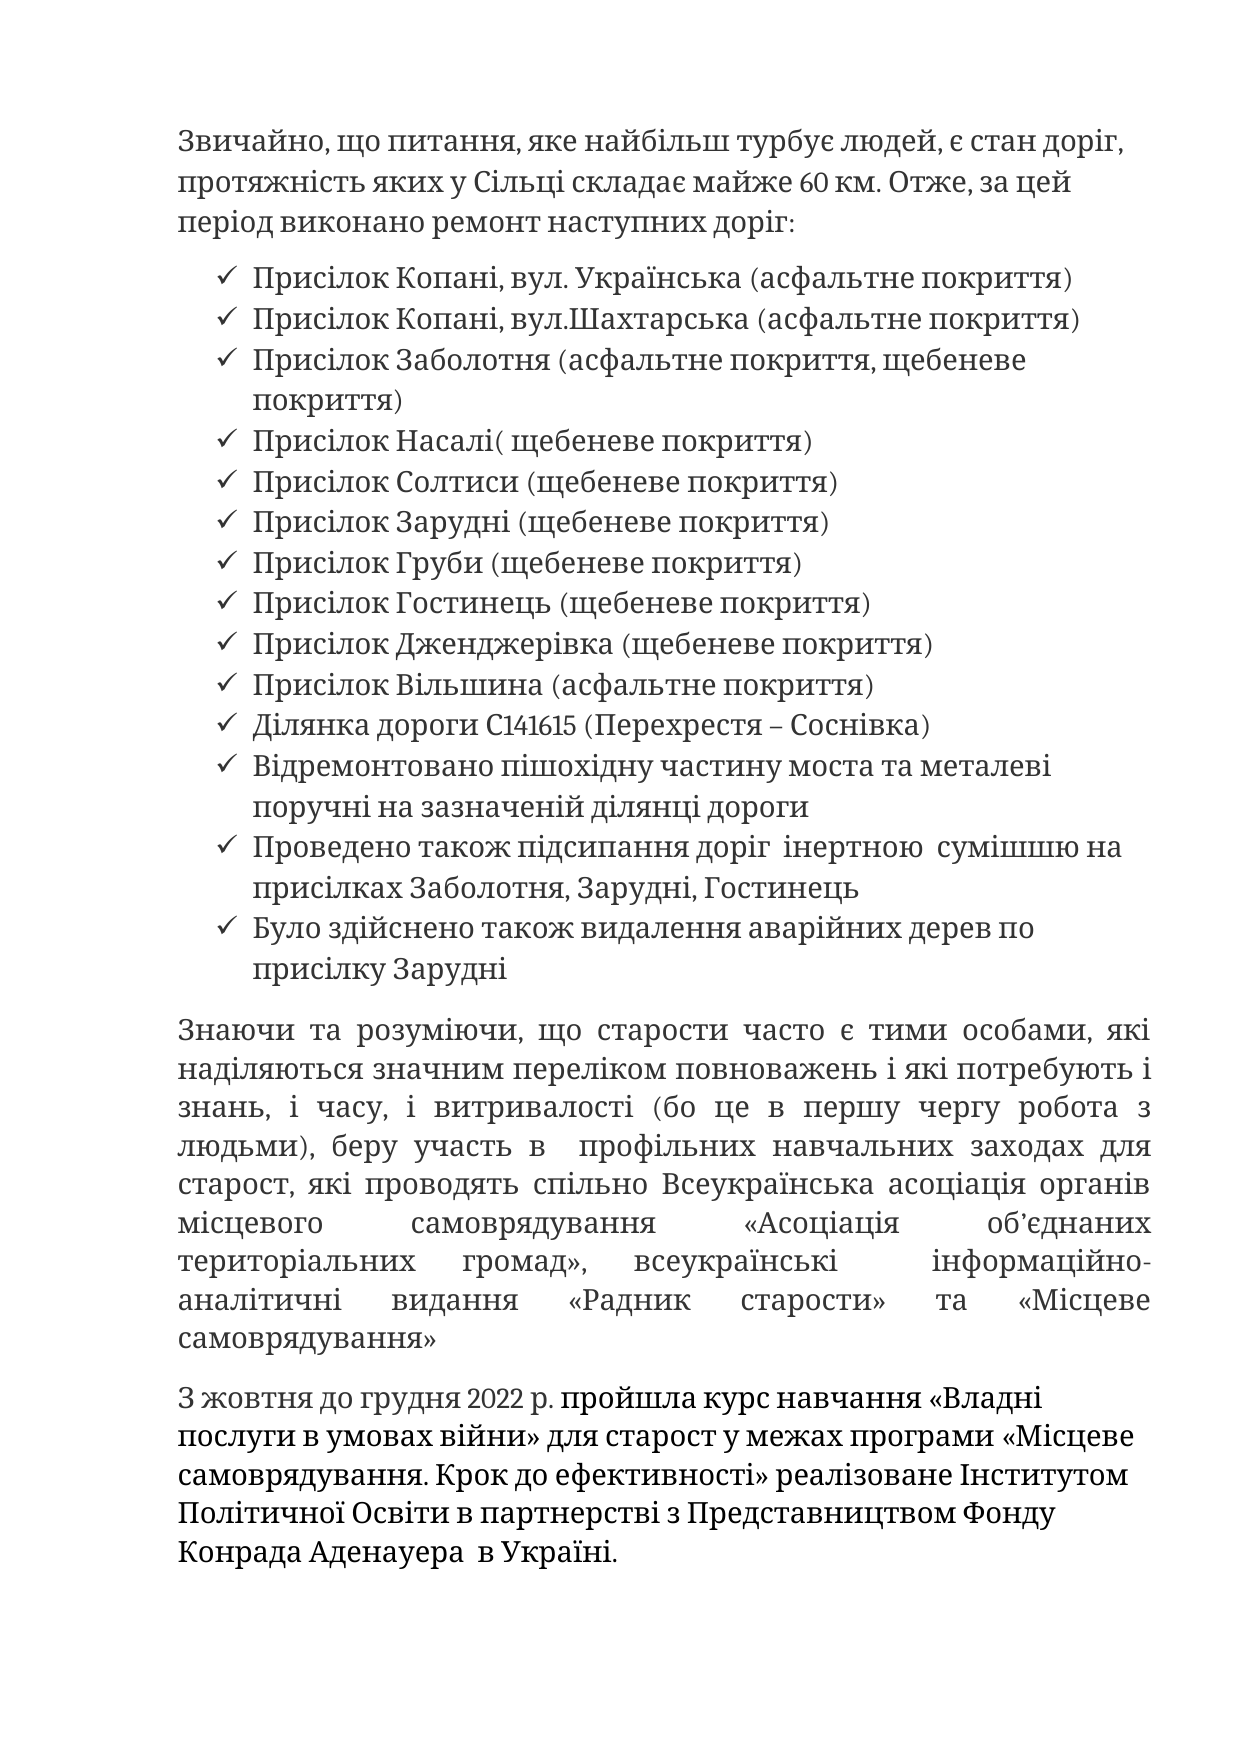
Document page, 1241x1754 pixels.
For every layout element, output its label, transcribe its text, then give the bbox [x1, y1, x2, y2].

list Присілок Копані, вул. Українська (асфальтне покриття) [215, 256, 1152, 296]
list Присілок Зарудні (щебеневе покриття) [215, 499, 1152, 540]
list Присілок Заболотня (асфальтне покриття, щебеневе покриття) [215, 337, 1152, 418]
list Присілок Насалі( щебеневе покриття) [215, 418, 1152, 459]
list Ділянка дороги С141615 (Перехрестя – Соснівка) [215, 702, 1152, 743]
list Присілок Копані, вул.Шахтарська (асфальтне покриття) [215, 296, 1152, 337]
list Присілок Солтиси (щебеневе покриття) [215, 459, 1152, 499]
list Було здійснено також видалення аварійних дерев по присілку Зарудні [215, 906, 1152, 987]
text Знаючи та розуміючи, що старости часто є тими особами, які наділяються значним переліком повноважень і які потребують і знань, і часу, і витривалості (бо це в першу чергу робота з людьми), беру участь в профільних навчальних заходах для старост, які проводять спільно Всеукраїнська асоціація органів місцевого самоврядування «Асоціація об’єднаних територіальних громад», всеукраїнські інформаційно-аналітичні видання «Радник старости» та «Місцеве самоврядування» [177, 1125, 1152, 1356]
list Проведено також підсипання доріг інертною сумішшю на присілках Заболотня, Зарудні, Гостинець [215, 824, 1152, 906]
list Відремонтовано пішохідну частину моста та металеві поручні на зазначеній ділянці дороги [215, 743, 1152, 824]
text Звичайно, що питання, яке найбільш турбує людей, є стан доріг, протяжність яких у Сільці складає майже 60 км. Отже, за цей період виконано ремонт наступних доріг: [177, 118, 1152, 240]
text З жовтня до грудня 2022 р. пройшла курс навчання «Владні послуги в умовах війни» для старост у межах програми «Місцеве самоврядування. Крок до ефективності» реалізоване Інститутом Політичної Освіти в партнерстві з Представництвом Фонду Конрада Аденауера в Україні. [177, 1382, 1152, 1570]
list Присілок Дженджерівка (щебеневе покриття) [215, 621, 1152, 662]
list Присілок Гостинець (щебеневе покриття) [215, 581, 1152, 621]
text Знаючи та розуміючи, що старости часто є тими особами, які наділяються значним переліком повноважень і які потребують і знань, і часу, і витривалості (бо це в першу чергу робота з людьми), беру участь в профільних навчальних заходах для старост, які проводять спільно Всеукраїнська асоціація органів місцевого самоврядування «Асоціація об’єднаних територіальних громад», всеукраїнські інформаційно-аналітичні видання «Радник старости» та «Місцеве самоврядування» [177, 1048, 1152, 1078]
list Присілок Вільшина (асфальтне покриття) [215, 662, 1152, 702]
list Присілок Груби (щебеневе покриття) [215, 540, 1152, 581]
